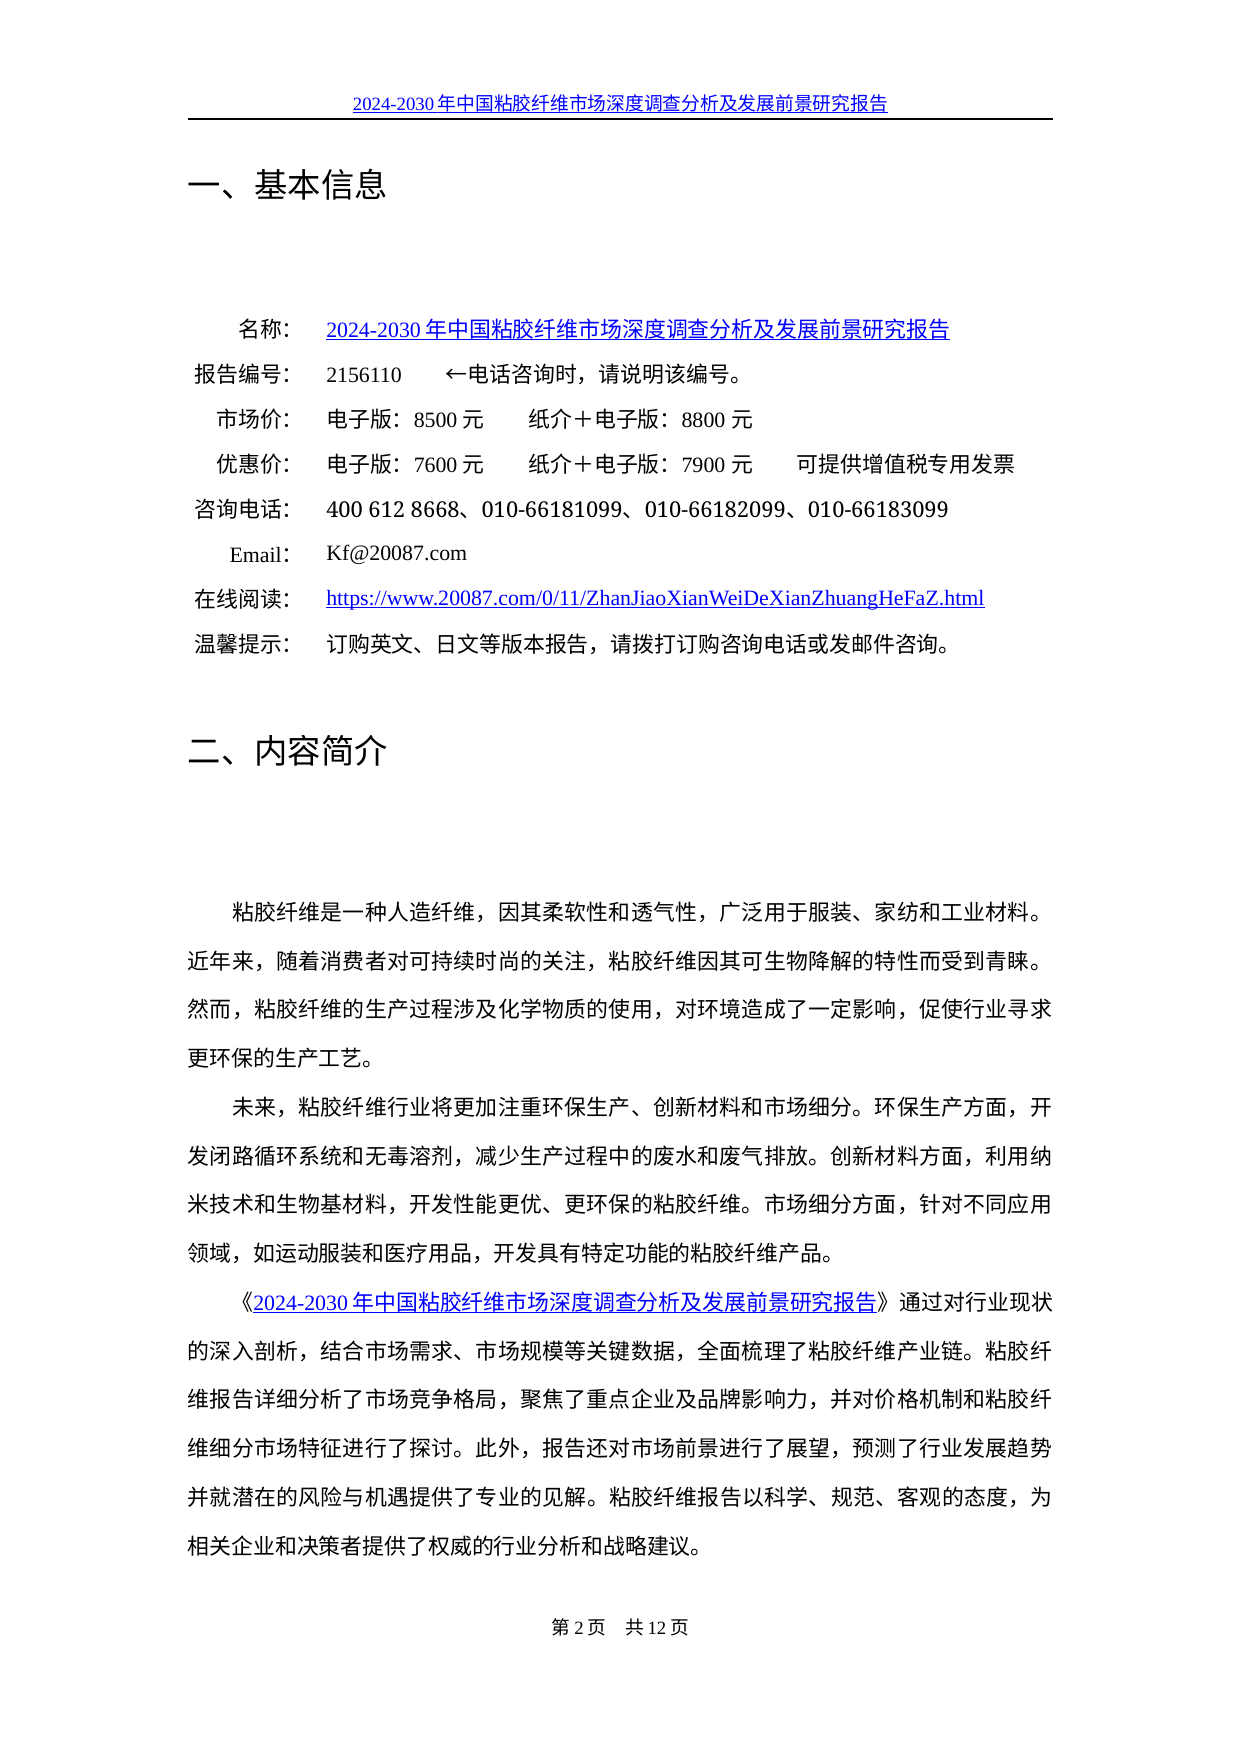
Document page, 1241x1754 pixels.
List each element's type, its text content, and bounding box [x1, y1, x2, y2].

table_cell 电子版：8500 元 纸介＋电子版：8800 元 [315, 402, 1073, 447]
table_header 名称： [167, 312, 315, 357]
title 二、内容简介 [187, 717, 1053, 782]
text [187, 894, 1053, 1561]
table_cell 咨询电话： [167, 492, 315, 537]
table_cell Email： [167, 537, 315, 582]
table_cell 订购英文、日文等版本报告，请拨打订购咨询电话或发邮件咨询。 [315, 627, 1073, 672]
table_cell 400 612 8668、010-66181099、010-66182099、010-66183099 [315, 492, 1073, 537]
table_header 2024-2030年中国粘胶纤维市场深度调查分析及发展前景研究报告 [315, 312, 1073, 357]
table_cell 在线阅读： [167, 582, 315, 627]
table_cell 电子版：7600 元 纸介＋电子版：7900 元 可提供增值税专用发票 [315, 447, 1073, 492]
table_cell 优惠价： [167, 447, 315, 492]
table_cell 市场价： [167, 402, 315, 447]
table_cell [315, 582, 1073, 627]
title 一、基本信息 [187, 150, 1053, 215]
table_cell 报告编号： [167, 357, 315, 402]
table_cell 2156110 ←电话咨询时，请说明该编号。 [315, 357, 1073, 402]
table_cell 温馨提示： [167, 627, 315, 672]
table_cell Kf@20087.com [315, 537, 1073, 582]
